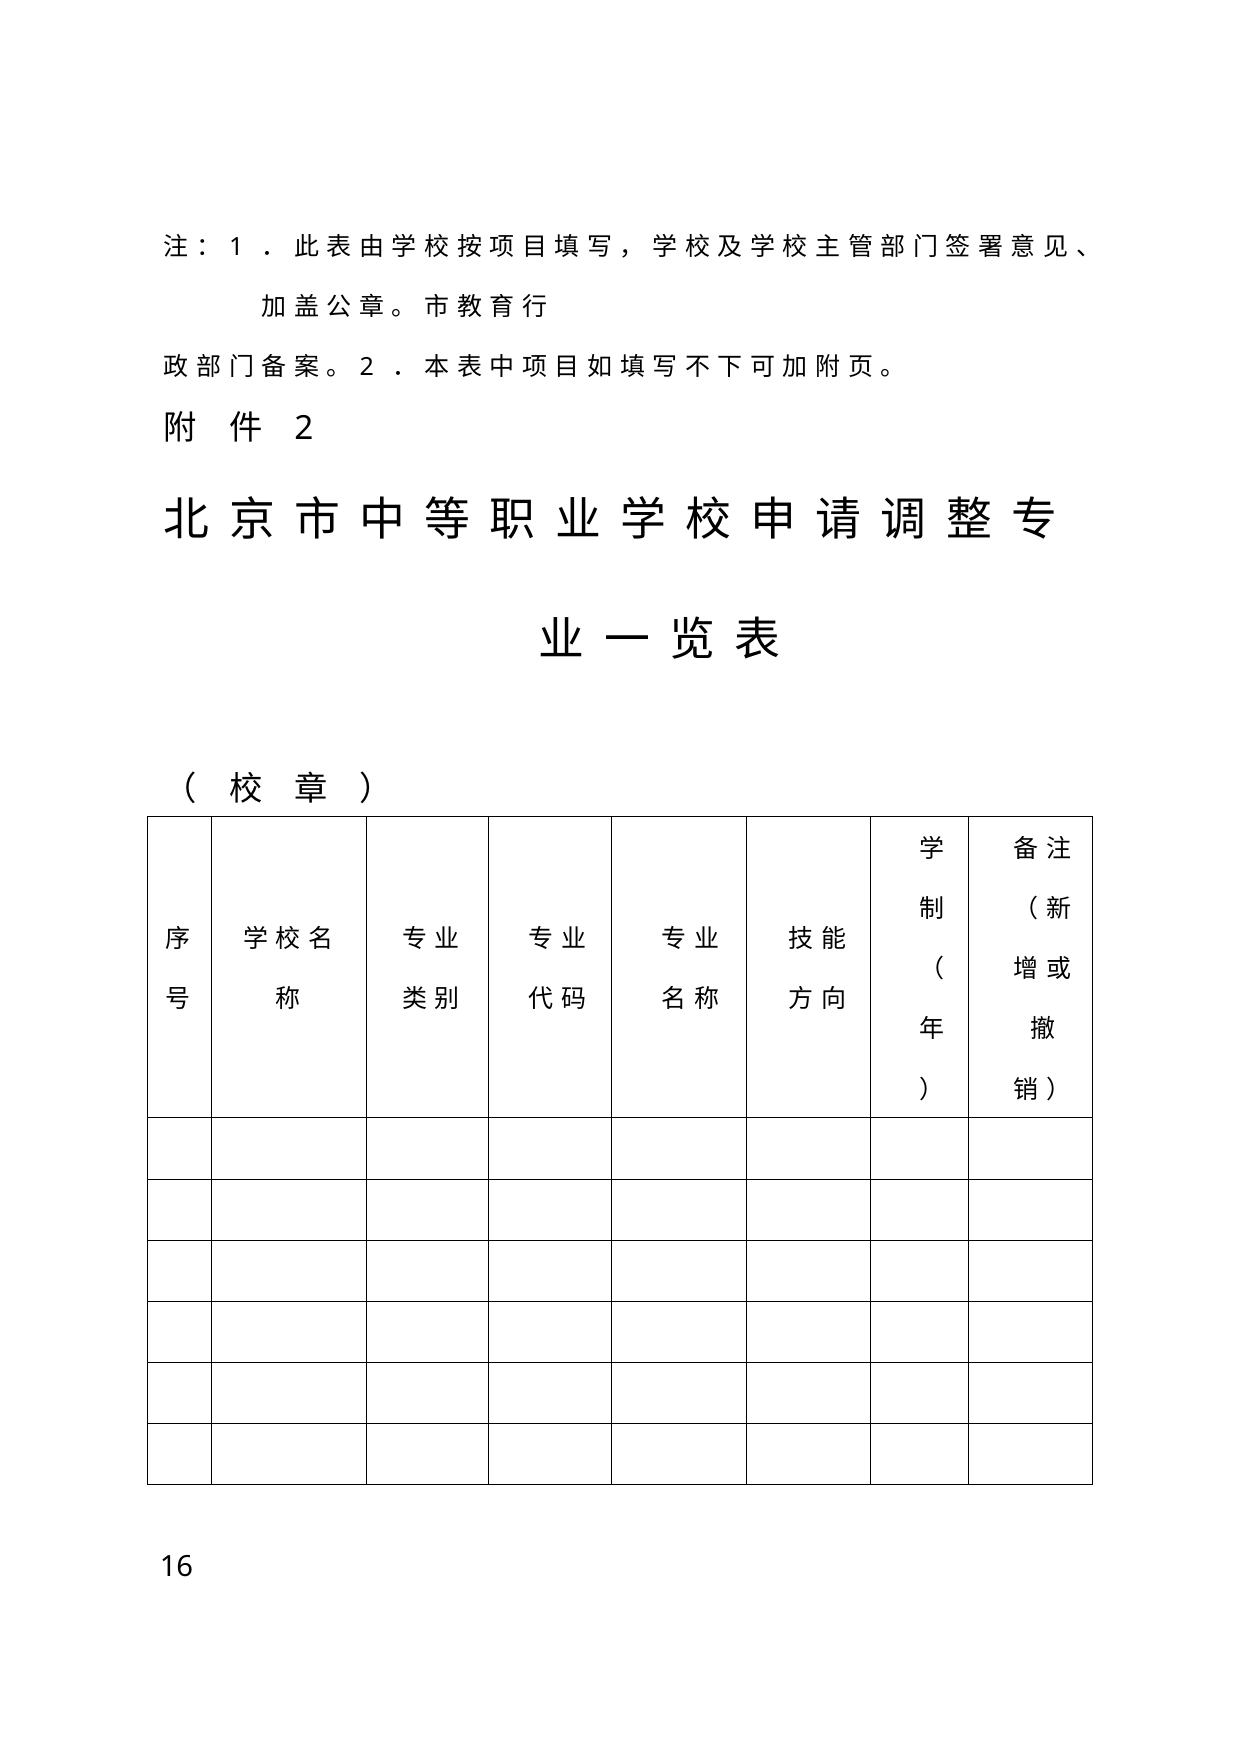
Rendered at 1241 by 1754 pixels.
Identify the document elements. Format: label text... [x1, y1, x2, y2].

table_cell [367, 1118, 488, 1178]
table_cell [212, 1180, 366, 1239]
table_cell [212, 1363, 366, 1423]
table_cell [148, 1241, 211, 1301]
table_cell [871, 1241, 968, 1301]
table_cell [969, 1302, 1092, 1362]
table_cell [969, 1180, 1092, 1239]
table_cell [871, 1424, 968, 1484]
table_header 专业代码 [489, 817, 611, 1117]
table_cell [148, 1424, 211, 1484]
table_cell [148, 1302, 211, 1362]
table_cell [489, 1302, 611, 1362]
table_cell [612, 1118, 746, 1178]
table_cell [747, 1424, 870, 1484]
table_cell [612, 1363, 746, 1423]
table_cell [489, 1241, 611, 1301]
table_cell [612, 1424, 746, 1484]
table_cell [612, 1302, 746, 1362]
table_header 备注 （新增或撤销） [969, 817, 1092, 1117]
table_header 学校名称 [212, 817, 366, 1117]
table_cell [489, 1118, 611, 1178]
table_cell [212, 1424, 366, 1484]
table_cell [747, 1241, 870, 1301]
table_header 专业名称 [612, 817, 746, 1117]
table_cell [367, 1180, 488, 1239]
table_cell [871, 1180, 968, 1239]
table_cell [969, 1363, 1092, 1423]
text 北京市中等职业学校申请调整专业一览表 [164, 455, 1077, 696]
table_cell [367, 1363, 488, 1423]
table_cell [871, 1302, 968, 1362]
table_header 序 号 [148, 817, 211, 1117]
table_cell [489, 1424, 611, 1484]
table_cell [212, 1118, 366, 1178]
table_cell [747, 1363, 870, 1423]
table_header 专业类别 [367, 817, 488, 1117]
table_cell [969, 1241, 1092, 1301]
table_cell [367, 1424, 488, 1484]
text 政部门备案。2．本表中项目如填写不下可加附页。 [164, 335, 1077, 395]
table_cell [367, 1241, 488, 1301]
table_cell [489, 1180, 611, 1239]
table_cell [871, 1118, 968, 1178]
text （校章） [164, 756, 1077, 816]
table_cell [747, 1302, 870, 1362]
table_cell [367, 1302, 488, 1362]
table_cell [148, 1363, 211, 1423]
table_cell [969, 1424, 1092, 1484]
table_cell [747, 1180, 870, 1239]
table_header 技能方向 [747, 817, 870, 1117]
table_header 学制（年） [871, 817, 968, 1117]
table_cell [612, 1180, 746, 1239]
text 注：1．此表由学校按项目填写，学校及学校主管部门签署意见、加盖公章。市教育行 [164, 215, 1077, 335]
table_cell [212, 1241, 366, 1301]
table_cell [212, 1302, 366, 1362]
table_cell [747, 1118, 870, 1178]
table_cell [148, 1180, 211, 1239]
table_cell [489, 1363, 611, 1423]
text 附件2 [164, 395, 1077, 455]
table_cell [871, 1363, 968, 1423]
table_cell [148, 1118, 211, 1178]
table_cell [969, 1118, 1092, 1178]
table_cell [612, 1241, 746, 1301]
